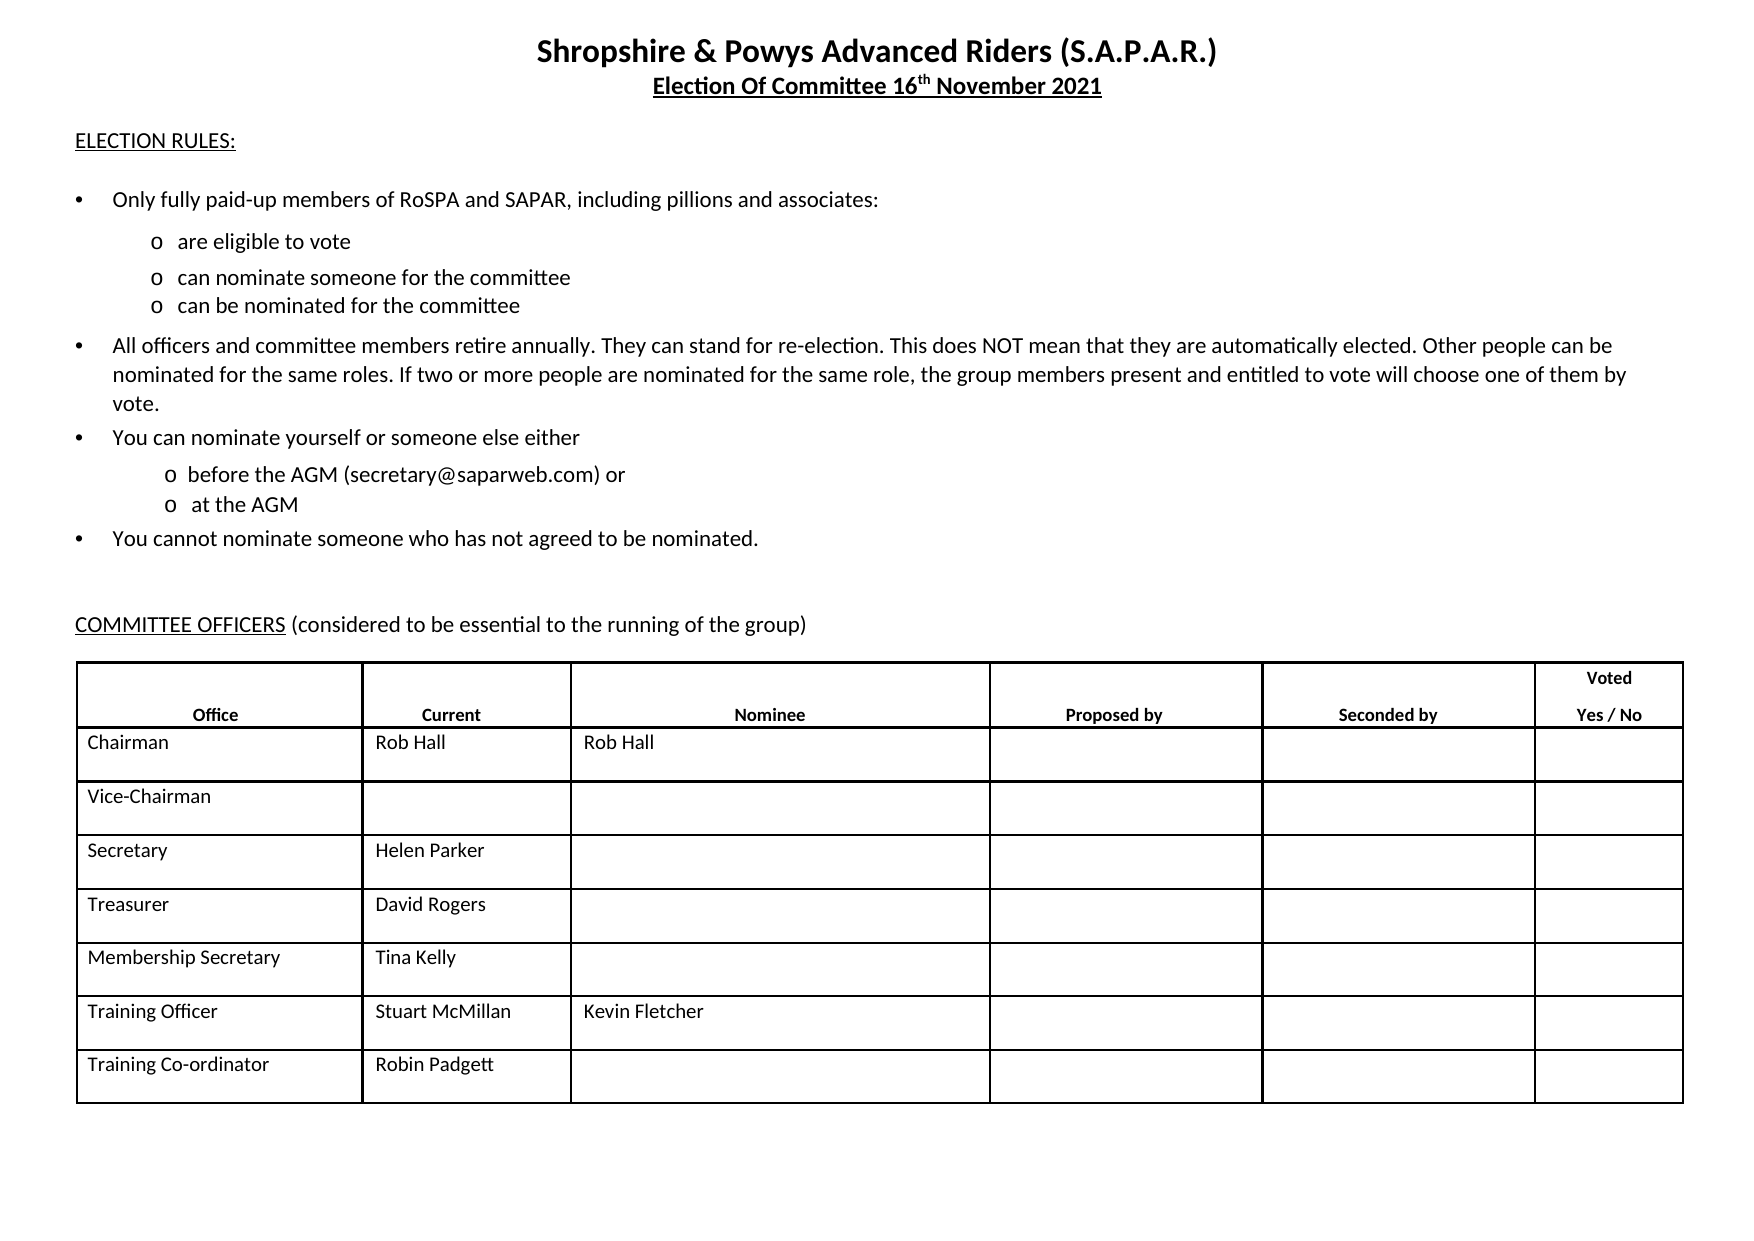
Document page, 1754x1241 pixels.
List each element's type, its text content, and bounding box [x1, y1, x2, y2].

table_cell [1264, 1051, 1534, 1077]
table_cell Kevin Fletcher [572, 997, 989, 1023]
text Election Of Committee 16th November 2021 [75, 70, 1679, 101]
table_cell [1264, 729, 1534, 755]
table_cell Nominee [572, 690, 989, 726]
table_cell [364, 755, 570, 780]
table_cell [1264, 997, 1534, 1023]
table_cell [364, 916, 570, 942]
text o are eligible to vote [150, 227, 877, 255]
table_cell Vice-Chairman [78, 783, 361, 809]
table_cell [572, 863, 989, 888]
table_header [1264, 664, 1534, 689]
table_cell [1536, 809, 1682, 834]
table_cell Seconded by [1264, 690, 1534, 726]
table_cell [1536, 1077, 1682, 1102]
table_cell [1536, 863, 1682, 888]
table_cell Proposed by [991, 690, 1261, 726]
table_cell David Rogers [364, 890, 570, 916]
table_cell Current [364, 690, 570, 726]
list All officers and committee members retire annually. They can stand for re-election. This does NOT mean that they are automatically elected. Other people can be nominated for the same roles. If two or more people are nominated for the same role, the group members present and entitled to vote will choose one of them by vote. [75, 331, 1629, 418]
table_cell [991, 1023, 1261, 1049]
table_cell Secretary [78, 836, 361, 863]
table_cell [991, 890, 1261, 916]
table_cell [572, 890, 989, 916]
table_cell [78, 1023, 361, 1049]
table_header [364, 664, 570, 689]
table_cell [991, 1077, 1261, 1102]
table_cell [78, 809, 361, 834]
table_cell [78, 863, 361, 888]
table_cell [991, 836, 1261, 863]
table_cell [1536, 1023, 1682, 1049]
table_cell Helen Parker [364, 836, 570, 863]
table_cell [1536, 944, 1682, 970]
table_cell [1264, 890, 1534, 916]
table_cell Rob Hall [572, 729, 989, 755]
table_cell Treasurer [78, 890, 361, 916]
text COMMITTEE OFFICERS (considered to be essential to the running of the group) [75, 610, 1679, 638]
table_cell [572, 970, 989, 995]
table_cell [572, 809, 989, 834]
list Only fully paid-up members of RoSPA and SAPAR, including pillions and associates: [75, 185, 1621, 213]
table_cell [364, 863, 570, 888]
table_cell [78, 970, 361, 995]
table_cell Chairman [78, 729, 361, 755]
table_cell [78, 1077, 361, 1102]
table_cell Stuart McMillan [364, 997, 570, 1023]
table_cell [364, 970, 570, 995]
table_cell [1536, 890, 1682, 916]
table_cell [572, 944, 989, 970]
table_cell [364, 1023, 570, 1049]
table_cell [1264, 1077, 1534, 1102]
table_cell [991, 809, 1261, 834]
table_cell [1536, 970, 1682, 995]
table_cell [991, 916, 1261, 942]
table_cell [991, 863, 1261, 888]
table_cell Tina Kelly [364, 944, 570, 970]
table_header [572, 664, 989, 689]
table_cell [991, 997, 1261, 1023]
table_cell [572, 836, 989, 863]
table_cell [78, 916, 361, 942]
table_cell [572, 755, 989, 780]
table_cell Training Officer [78, 997, 361, 1023]
table_cell Training Co-ordinator [78, 1051, 361, 1077]
text Shropshire & Powys Advanced Riders (S.A.P.A.R.) [75, 29, 1679, 70]
table_cell [572, 916, 989, 942]
table_cell [1264, 755, 1534, 780]
table_cell [1264, 809, 1534, 834]
table_cell [78, 755, 361, 780]
table_cell [1264, 916, 1534, 942]
list You can nominate yourself or someone else either [75, 423, 1679, 451]
table_cell [991, 944, 1261, 970]
table_cell [991, 1051, 1261, 1077]
table_cell [1264, 783, 1534, 809]
table_cell [1264, 836, 1534, 863]
table_cell [1264, 944, 1534, 970]
table_header Voted [1536, 664, 1682, 689]
table_cell Office [78, 690, 361, 726]
table_header [78, 664, 361, 689]
table_cell Membership Secretary [78, 944, 361, 970]
table_cell [1536, 997, 1682, 1023]
table_cell [1536, 1051, 1682, 1077]
table_cell Rob Hall [364, 729, 570, 755]
table_cell [1536, 729, 1682, 755]
table_cell Yes / No [1536, 690, 1682, 726]
table_header [991, 664, 1261, 689]
list You cannot nominate someone who has not agreed to be nominated. [75, 524, 1679, 552]
table_cell [1536, 783, 1682, 809]
text o at the AGM [164, 490, 977, 519]
table_cell [1536, 916, 1682, 942]
table_cell [1536, 755, 1682, 780]
list before the AGM (secretary@saparweb.com) or [164, 461, 977, 490]
table_cell [364, 783, 570, 809]
table_cell [1536, 836, 1682, 863]
table_cell [572, 1051, 989, 1077]
table_cell [1264, 1023, 1534, 1049]
text o can nominate someone for the committee o can be nominated for the committee [150, 263, 582, 320]
table_cell [991, 783, 1261, 809]
table_cell [1264, 970, 1534, 995]
table_cell [1264, 863, 1534, 888]
table_cell [572, 1023, 989, 1049]
table_cell [364, 809, 570, 834]
text ELECTION RULES: [75, 126, 1679, 154]
table_cell [991, 729, 1261, 755]
table_cell [364, 1077, 570, 1102]
table_cell [991, 755, 1261, 780]
table_cell [572, 783, 989, 809]
table_cell [572, 1077, 989, 1102]
table_cell Robin Padgett [364, 1051, 570, 1077]
table_cell [991, 970, 1261, 995]
